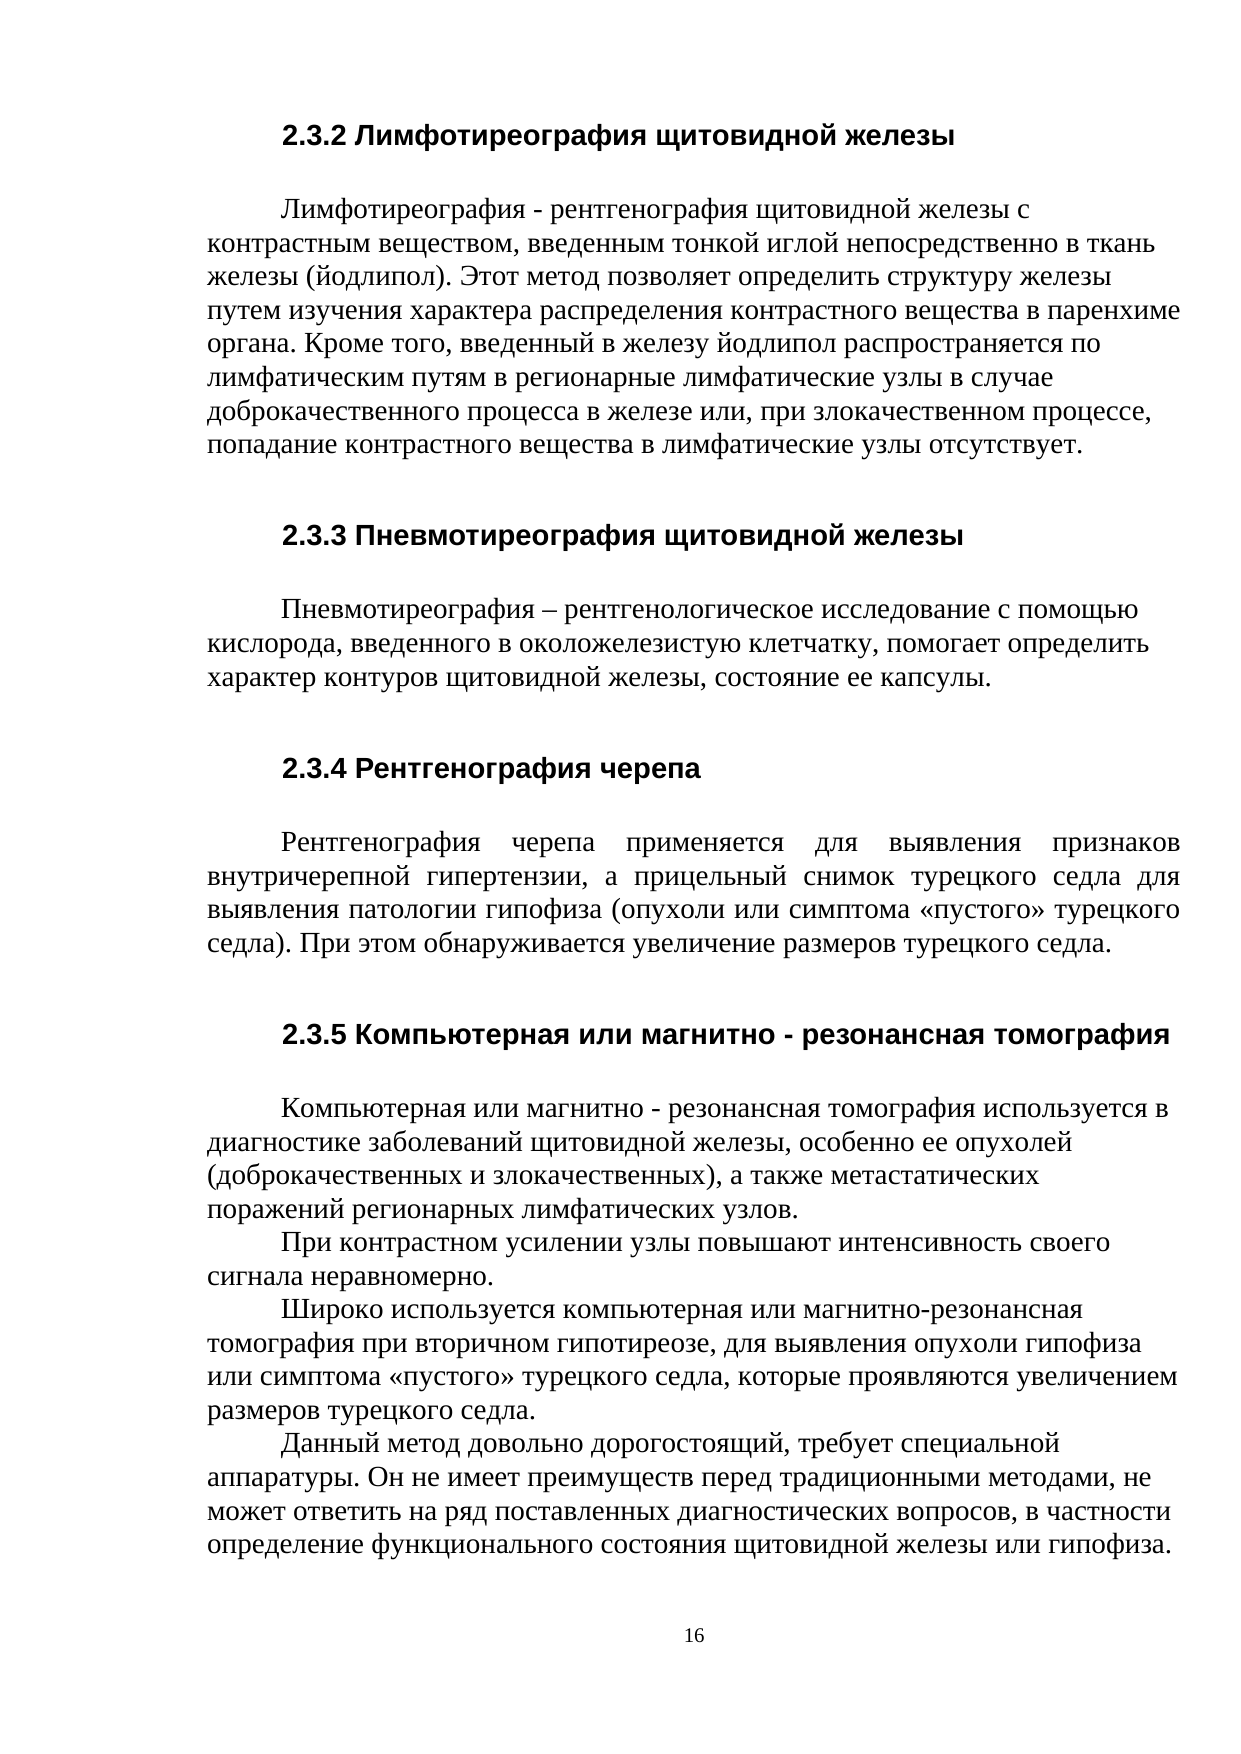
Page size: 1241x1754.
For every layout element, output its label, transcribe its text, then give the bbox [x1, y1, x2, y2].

subtitle 2.3.4 Рентгенография черепа [282, 751, 1181, 784]
subtitle 2.3.5 Компьютерная или магнитно - резонансная томография [282, 1017, 1181, 1050]
text Пневмотиреография – рентгенологическое исследование с помощью кислорода, введенного в околожелезистую клетчатку, помогает определить характер контуров щитовидной железы, состояние ее капсулы. [207, 592, 1181, 692]
text Широко используется компьютерная или магнитно-резонансная томография при вторичном гипотиреозе, для выявления опухоли гипофиза или симптома «пустого» турецкого седла, которые проявляются увеличением размеров турецкого седла. [207, 1291, 1181, 1426]
text Рентгенография черепа применяется для выявления признаков внутричерепной гипертензии, а прицельный снимок турецкого седла для выявления патологии гипофиза (опухоли или симптома «пустого» турецкого седла). При этом обнаруживается увеличение размеров турецкого седла. [207, 824, 1181, 958]
text Лимфотиреография - рентгенография щитовидной железы с контрастным веществом, введенным тонкой иглой непосредственно в ткань железы (йодлипол). Этот метод позволяет определить структуру железы путем изучения характера распределения контрастного вещества в паренхиме органа. Кроме того, введенный в железу йодлипол распространяется по лимфатическим путям в регионарные лимфатические узлы в случае доброкачественного процесса в железе или, при злокачественном процессе, попадание контрастного вещества в лимфатические узлы отсутствует. [207, 191, 1181, 460]
subtitle 2.3.2 Лимфотиреография щитовидной железы [282, 118, 1181, 152]
subtitle 2.3.3 Пневмотиреография щитовидной железы [282, 518, 1181, 552]
text Данный метод довольно дорогостоящий, требует специальной аппаратуры. Он не имеет преимуществ перед традиционными методами, не может ответить на ряд поставленных диагностических вопросов, в частности определение функционального состояния щитовидной железы или гипофиза. [207, 1426, 1181, 1560]
text Компьютерная или магнитно - резонансная томография используется в диагностике заболеваний щитовидной железы, особенно ее опухолей (доброкачественных и злокачественных), а также метастатических поражений регионарных лимфатических узлов. [207, 1090, 1181, 1224]
text При контрастном усилении узлы повышают интенсивность своего сигнала неравномерно. [207, 1224, 1181, 1291]
